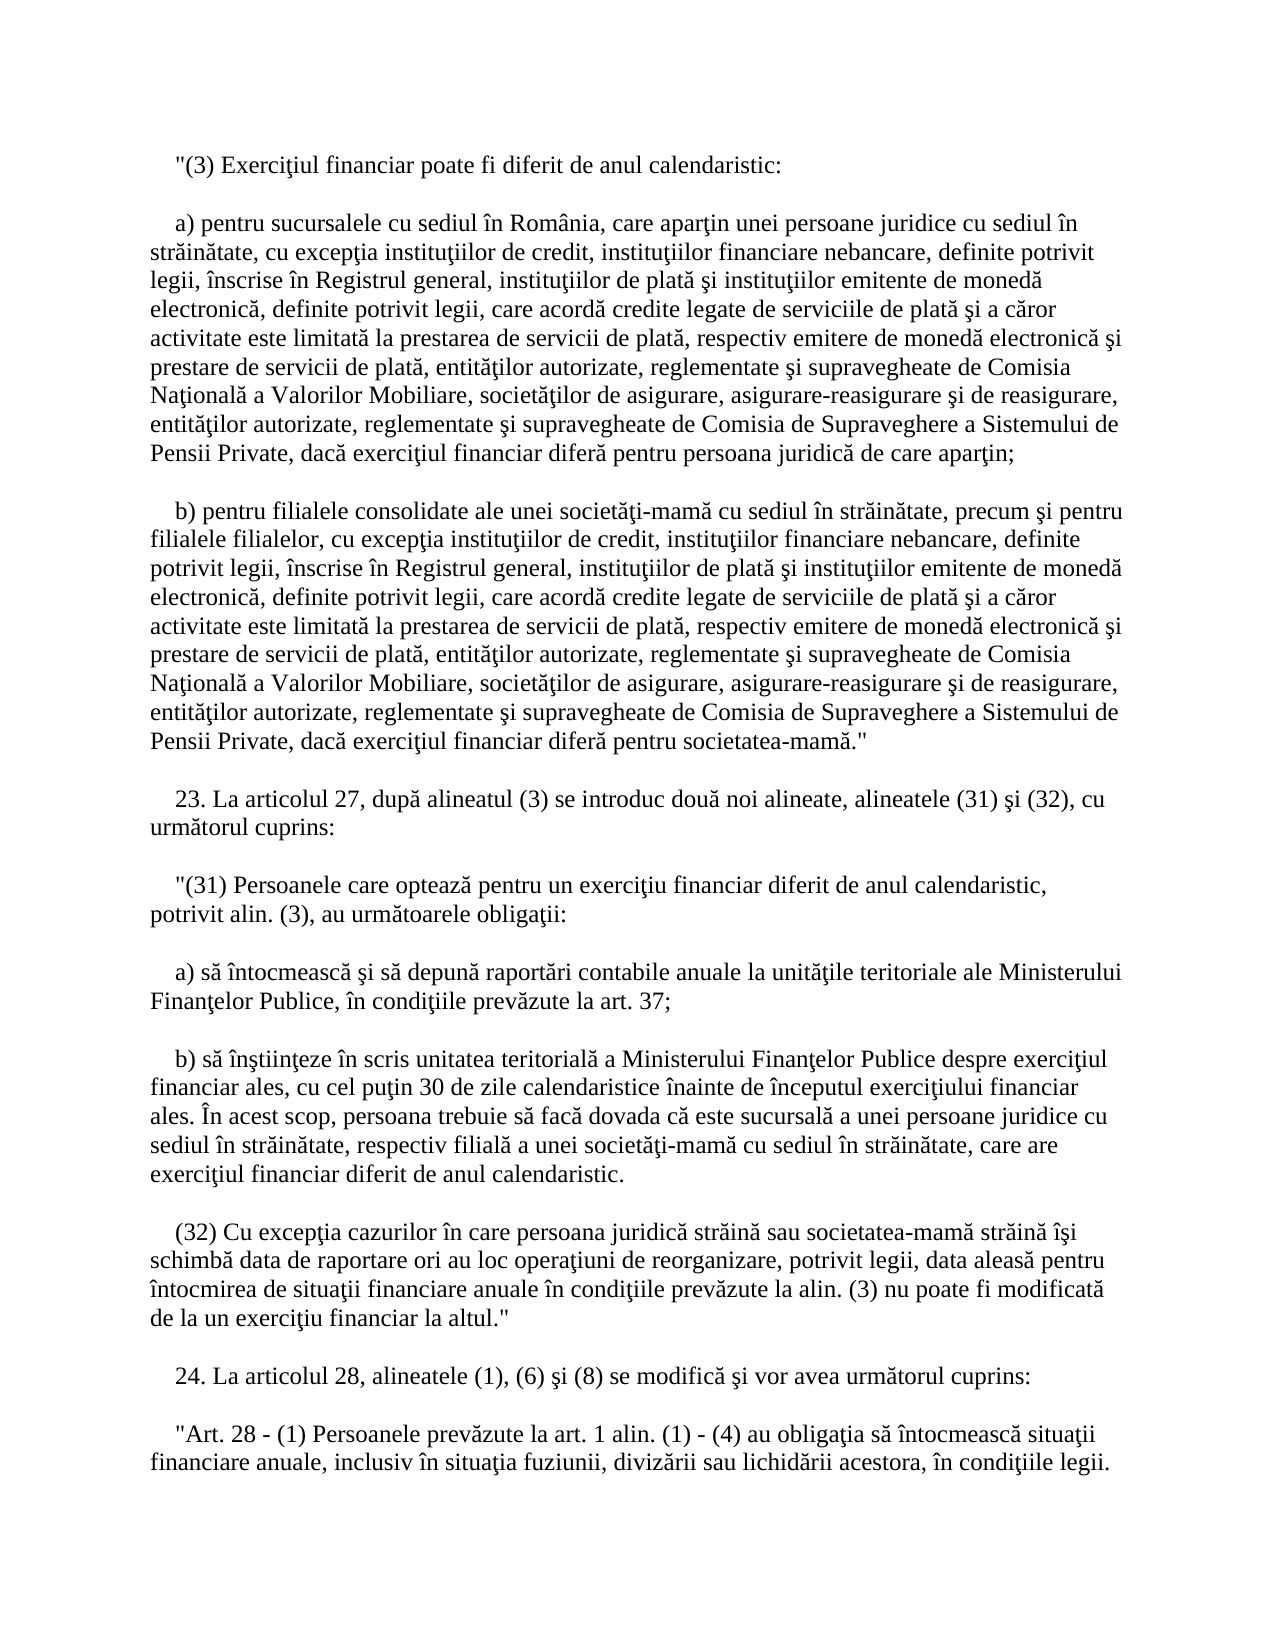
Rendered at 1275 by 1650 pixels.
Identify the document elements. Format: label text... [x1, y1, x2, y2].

text 24. La articolul 28, alineatele (1), (6) şi (8) se modifică şi vor avea următorul cuprins: [150, 1361, 1125, 1389]
text a) să întocmească şi să depună raportări contabile anuale la unităţile teritoriale ale Ministerului Finanţelor Publice, în condiţiile prevăzute la art. 37; [150, 957, 1125, 1014]
text a) pentru sucursalele cu sediul în România, care aparţin unei persoane juridice cu sediul în străinătate, cu excepţia instituţiilor de credit, instituţiilor financiare nebancare, definite potrivit legii, înscrise în Registrul general, instituţiilor de plată şi instituţiilor emitente de monedă electronică, definite potrivit legii, care acordă credite legate de serviciile de plată şi a căror activitate este limitată la prestarea de servicii de plată, respectiv emitere de monedă electronică şi prestare de servicii de plată, entităţilor autorizate, reglementate şi supravegheate de Comisia Naţională a Valorilor Mobiliare, societăţilor de asigurare, asigurare-reasigurare şi de reasigurare, entităţilor autorizate, reglementate şi supravegheate de Comisia de Supraveghere a Sistemului de Pensii Private, dacă exerciţiul financiar diferă pentru persoana juridică de care aparţin; [150, 208, 1125, 467]
text "(31) Persoanele care optează pentru un exerciţiu financiar diferit de anul calendaristic, potrivit alin. (3), au următoarele obligaţii: [150, 870, 1125, 928]
text b) să înştiinţeze în scris unitatea teritorială a Ministerului Finanţelor Publice despre exerciţiul financiar ales, cu cel puţin 30 de zile calendaristice înainte de începutul exerciţiului financiar ales. În acest scop, persoana trebuie să facă dovada că este sucursală a unei persoane juridice cu sediul în străinătate, respectiv filială a unei societăţi-mamă cu sediul în străinătate, care are exerciţiul financiar diferit de anul calendaristic. [150, 1044, 1125, 1187]
text "(3) Exerciţiul financiar poate fi diferit de anul calendaristic: [150, 150, 1125, 179]
text b) pentru filialele consolidate ale unei societăţi-mamă cu sediul în străinătate, precum şi pentru filialele filialelor, cu excepţia instituţiilor de credit, instituţiilor financiare nebancare, definite potrivit legii, înscrise în Registrul general, instituţiilor de plată şi instituţiilor emitente de monedă electronică, definite potrivit legii, care acordă credite legate de serviciile de plată şi a căror activitate este limitată la prestarea de servicii de plată, respectiv emitere de monedă electronică şi prestare de servicii de plată, entităţilor autorizate, reglementate şi supravegheate de Comisia Naţională a Valorilor Mobiliare, societăţilor de asigurare, asigurare-reasigurare şi de reasigurare, entităţilor autorizate, reglementate şi supravegheate de Comisia de Supraveghere a Sistemului de Pensii Private, dacă exerciţiul financiar diferă pentru societatea-mamă." [150, 496, 1125, 754]
text 23. La articolul 27, după alineatul (3) se introduc două noi alineate, alineatele (31) şi (32), cu următorul cuprins: [150, 784, 1125, 841]
text (32) Cu excepţia cazurilor în care persoana juridică străină sau societatea-mamă străină îşi schimbă data de raportare ori au loc operaţiuni de reorganizare, potrivit legii, data aleasă pentru întocmirea de situaţii financiare anuale în condiţiile prevăzute la alin. (3) nu poate fi modificată de la un exerciţiu financiar la altul." [150, 1217, 1125, 1332]
text "Art. 28 - (1) Persoanele prevăzute la art. 1 alin. (1) - (4) au obligaţia să întocmească situaţii financiare anuale, inclusiv în situaţia fuziunii, divizării sau lichidării acestora, în condiţiile legii. [150, 1419, 1125, 1476]
